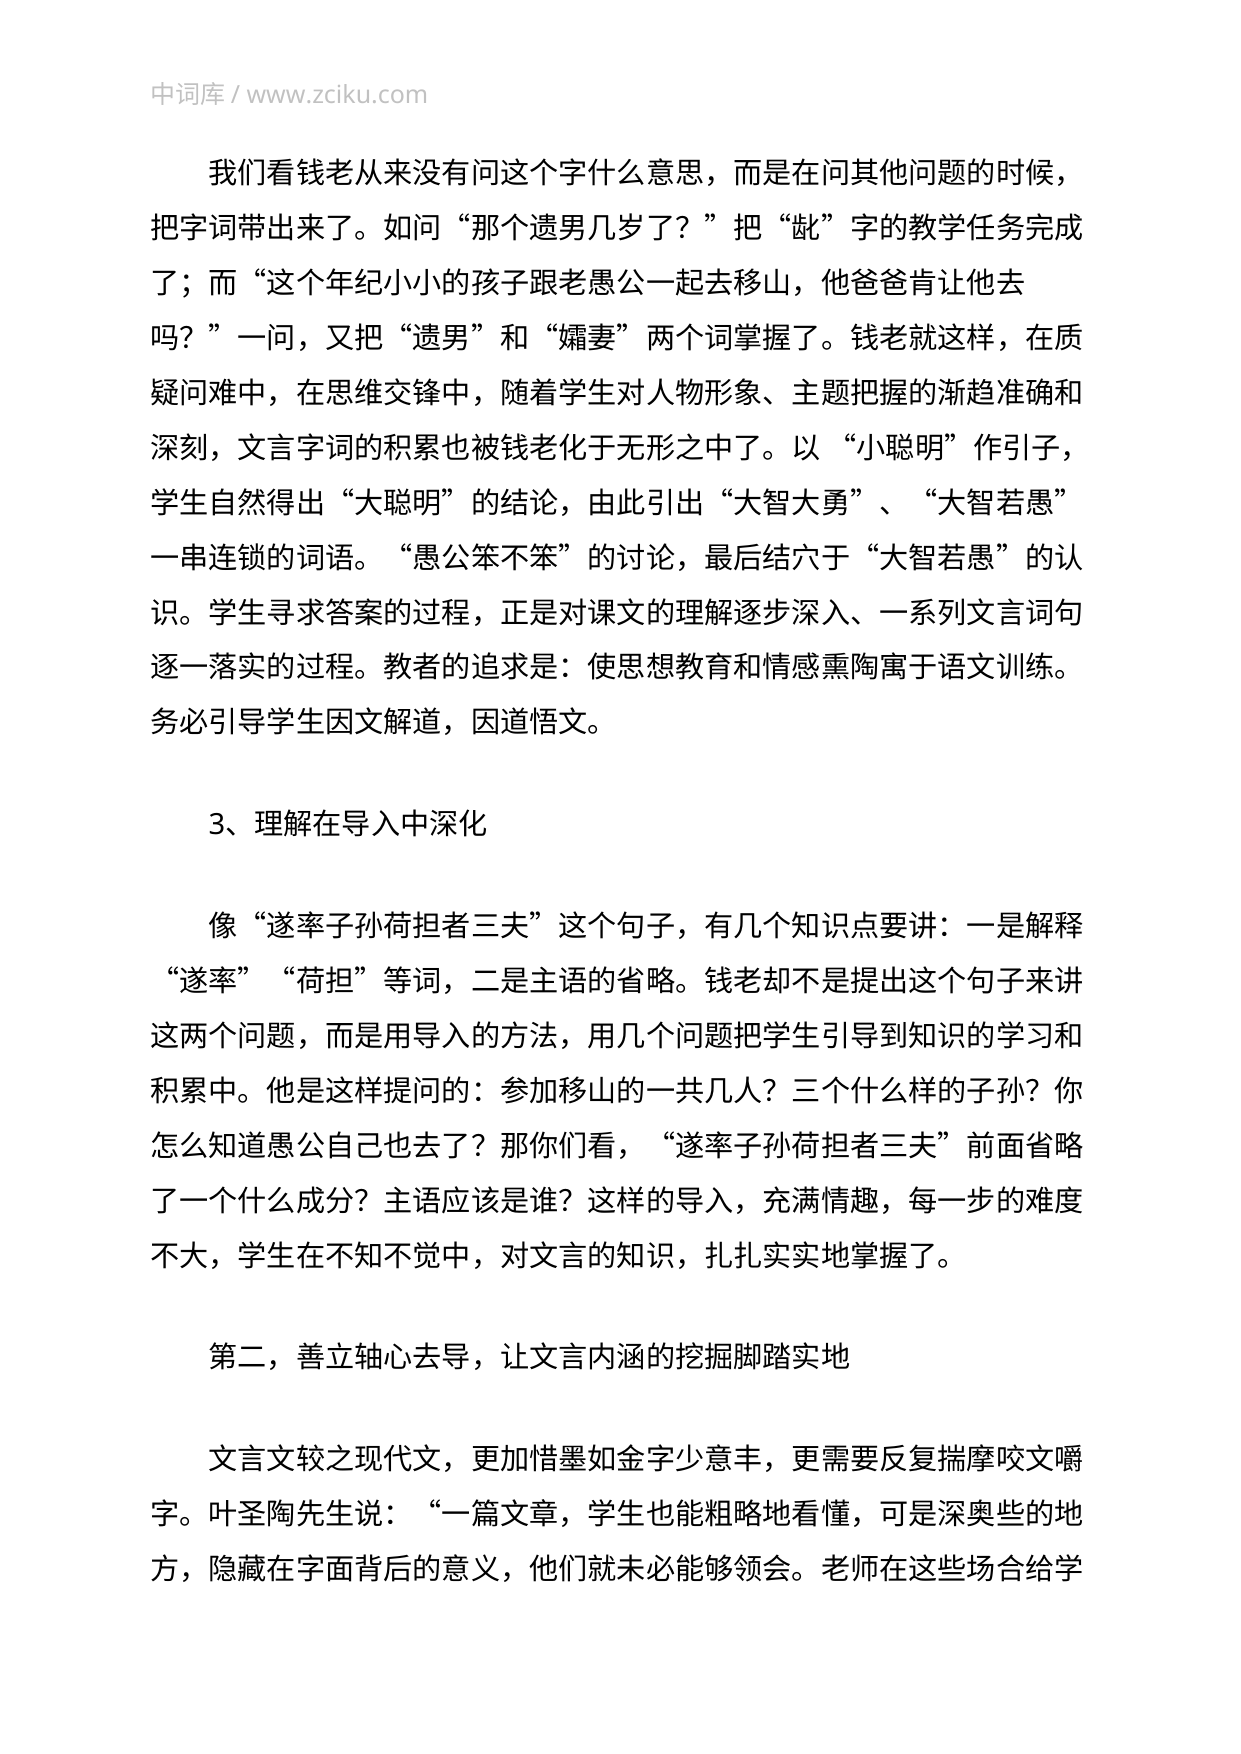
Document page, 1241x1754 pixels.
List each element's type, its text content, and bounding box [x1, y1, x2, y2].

text 3、理解在导入中深化 [150, 801, 1090, 843]
text 第二，善立轴心去导，让文言内涵的挖掘脚踏实地 [150, 1334, 1090, 1376]
text 像“遂率子孙荷担者三夫”这个句子，有几个知识点要讲：一是解释“遂率”“荷担”等词，二是主语的省略。钱老却不是提出这个句子来讲这两个问题，而是用导入的方法，用几个问题把学生引导到知识的学习和积累中。他是这样提问的：参加移山的一共几人？三个什么样的子孙？你怎么知道愚公自己也去了？那你们看，“遂率子孙荷担者三夫”前面省略了一个什么成分？主语应该是谁？这样的导入，充满情趣，每一步的难度不大，学生在不知不觉中，对文言的知识，扎扎实实地掌握了。 [150, 903, 1090, 1274]
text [150, 1436, 1090, 1588]
text 我们看钱老从来没有问这个字什么意思，而是在问其他问题的时候，把字词带出来了。如问“那个遗男几岁了？”把“龀”字的教学任务完成了；而“这个年纪小小的孩子跟老愚公一起去移山，他爸爸肯让他去吗？”一问，又把“遗男”和“孀妻”两个词掌握了。钱老就这样，在质疑问难中，在思维交锋中，随着学生对人物形象、主题把握的渐趋准确和深刻，文言字词的积累也被钱老化于无形之中了。以 “小聪明”作引子，学生自然得出“大聪明”的结论，由此引出“大智大勇”、“大智若愚”一串连锁的词语。“愚公笨不笨”的讨论，最后结穴于“大智若愚”的认识。学生寻求答案的过程，正是对课文的理解逐步深入、一系列文言词句逐一落实的过程。教者的追求是：使思想教育和情感熏陶寓于语文训练。务必引导学生因文解道，因道悟文。 [150, 150, 1090, 741]
